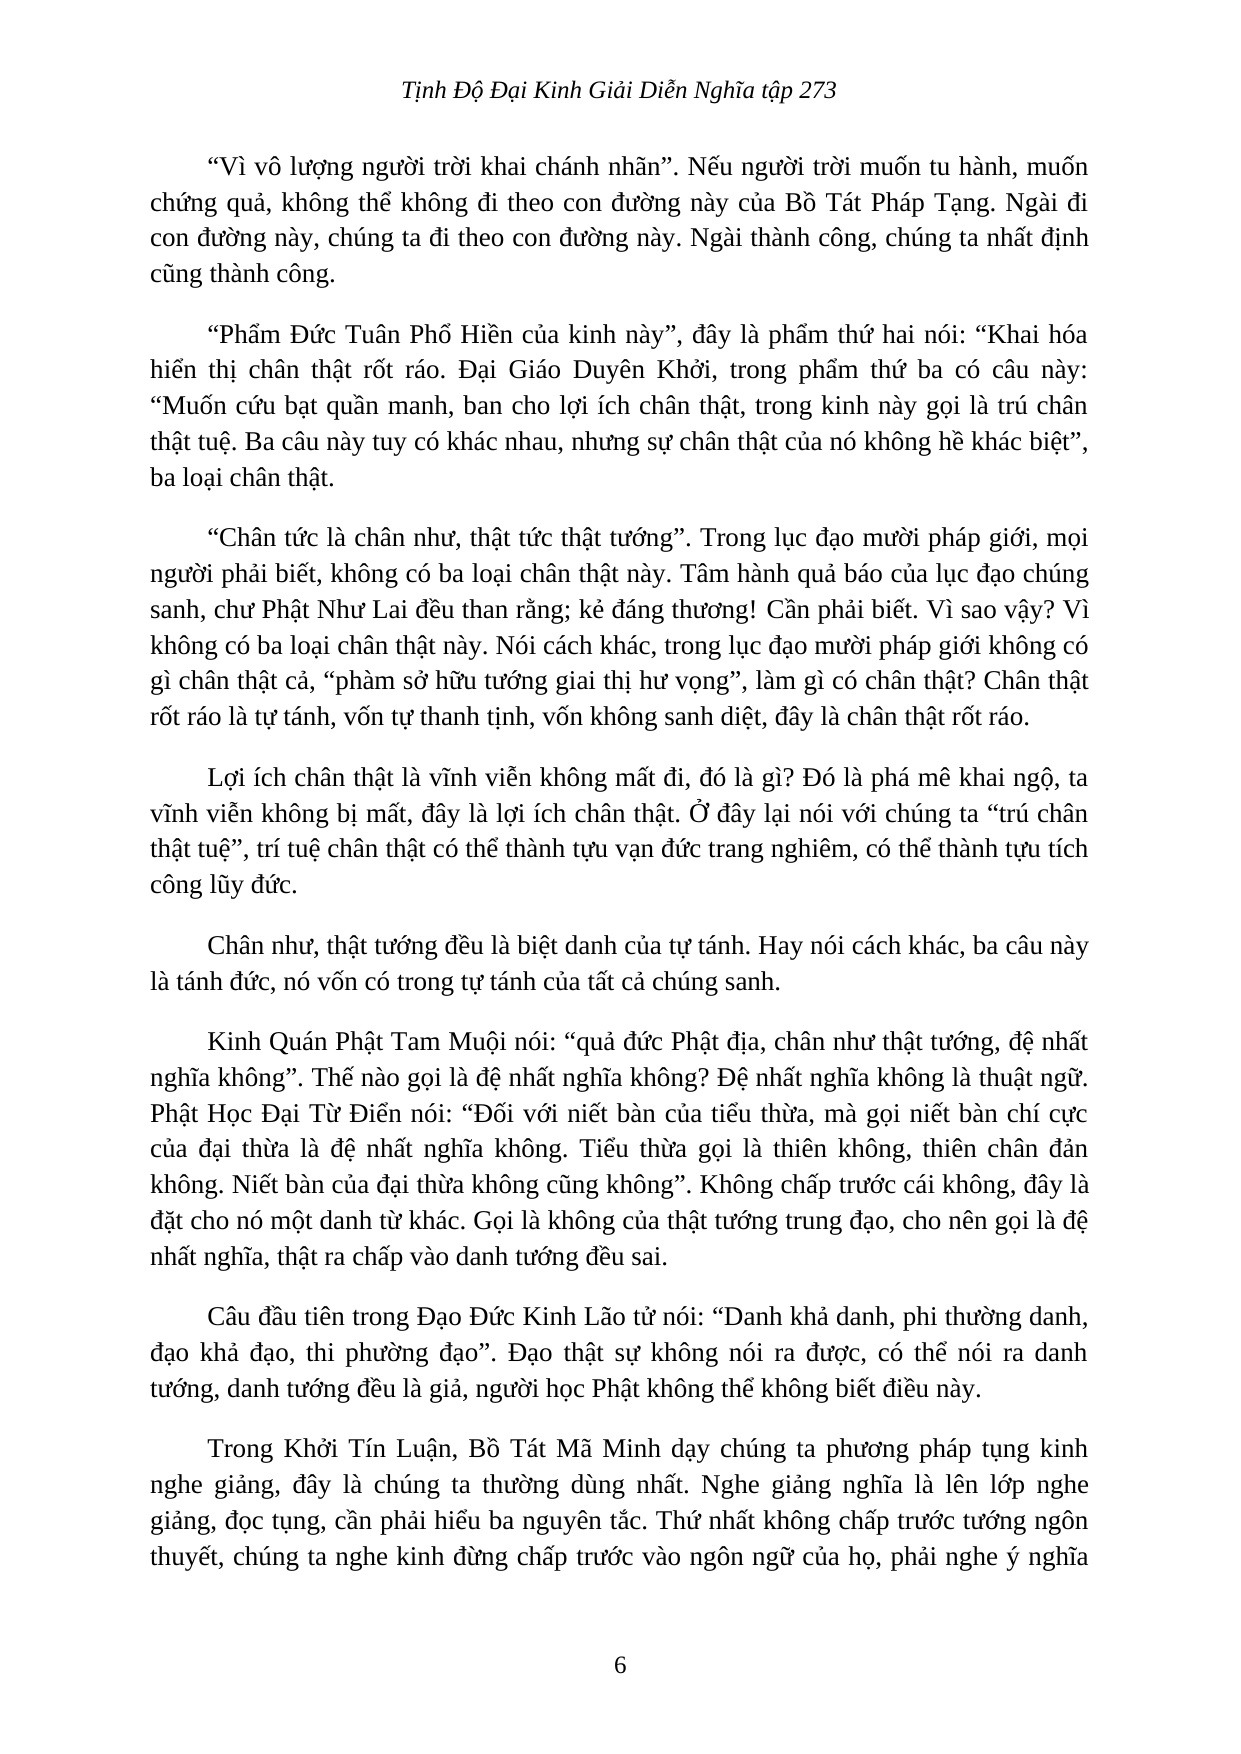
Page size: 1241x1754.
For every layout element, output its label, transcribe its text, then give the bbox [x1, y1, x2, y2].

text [150, 1433, 1090, 1571]
text Chân như, thật tướng đều là biệt danh của tự tánh. Hay nói cách khác, ba câu này là tánh đức, nó vốn có trong tự tánh của tất cả chúng sanh. [150, 929, 1090, 996]
text “Phẩm Đức Tuân Phổ Hiền của kinh này”, đây là phẩm thứ hai nói: “Khai hóa hiển thị chân thật rốt ráo. Đại Giáo Duyên Khởi, trong phẩm thứ ba có câu này: “Muốn cứu bạt quần manh, ban cho lợi ích chân thật, trong kinh này gọi là trú chân thật tuệ. Ba câu này tuy có khác nhau, nhưng sự chân thật của nó không hề khác biệt”, ba loại chân thật. [150, 318, 1090, 492]
text Lợi ích chân thật là vĩnh viễn không mất đi, đó là gì? Đó là phá mê khai ngộ, ta vĩnh viễn không bị mất, đây là lợi ích chân thật. Ở đây lại nói với chúng ta “trú chân thật tuệ”, trí tuệ chân thật có thể thành tựu vạn đức trang nghiêm, có thể thành tựu tích công lũy đức. [150, 761, 1090, 899]
text “Vì vô lượng người trời khai chánh nhãn”. Nếu người trời muốn tu hành, muốn chứng quả, không thể không đi theo con đường này của Bồ Tát Pháp Tạng. Ngài đi con đường này, chúng ta đi theo con đường này. Ngài thành công, chúng ta nhất định cũng thành công. [150, 150, 1090, 288]
text Câu đầu tiên trong Đạo Đức Kinh Lão tử nói: “Danh khả danh, phi thường danh, đạo khả đạo, thi phường đạo”. Đạo thật sự không nói ra được, có thể nói ra danh tướng, danh tướng đều là giả, người học Phật không thể không biết điều này. [150, 1300, 1090, 1403]
text “Chân tức là chân như, thật tức thật tướng”. Trong lục đạo mười pháp giới, mọi người phải biết, không có ba loại chân thật này. Tâm hành quả báo của lục đạo chúng sanh, chư Phật Như Lai đều than rằng; kẻ đáng thương! Cần phải biết. Vì sao vậy? Vì không có ba loại chân thật này. Nói cách khác, trong lục đạo mười pháp giới không có gì chân thật cả, “phàm sở hữu tướng giai thị hư vọng”, làm gì có chân thật? Chân thật rốt ráo là tự tánh, vốn tự thanh tịnh, vốn không sanh diệt, đây là chân thật rốt ráo. [150, 522, 1090, 731]
text Kinh Quán Phật Tam Muội nói: “quả đức Phật địa, chân như thật tướng, đệ nhất nghĩa không”. Thế nào gọi là đệ nhất nghĩa không? Đệ nhất nghĩa không là thuật ngữ. Phật Học Đại Từ Điển nói: “Đối với niết bàn của tiểu thừa, mà gọi niết bàn chí cực của đại thừa là đệ nhất nghĩa không. Tiểu thừa gọi là thiên không, thiên chân đản không. Niết bàn của đại thừa không cũng không”. Không chấp trước cái không, đây là đặt cho nó một danh từ khác. Gọi là không của thật tướng trung đạo, cho nên gọi là đệ nhất nghĩa, thật ra chấp vào danh tướng đều sai. [150, 1025, 1090, 1271]
